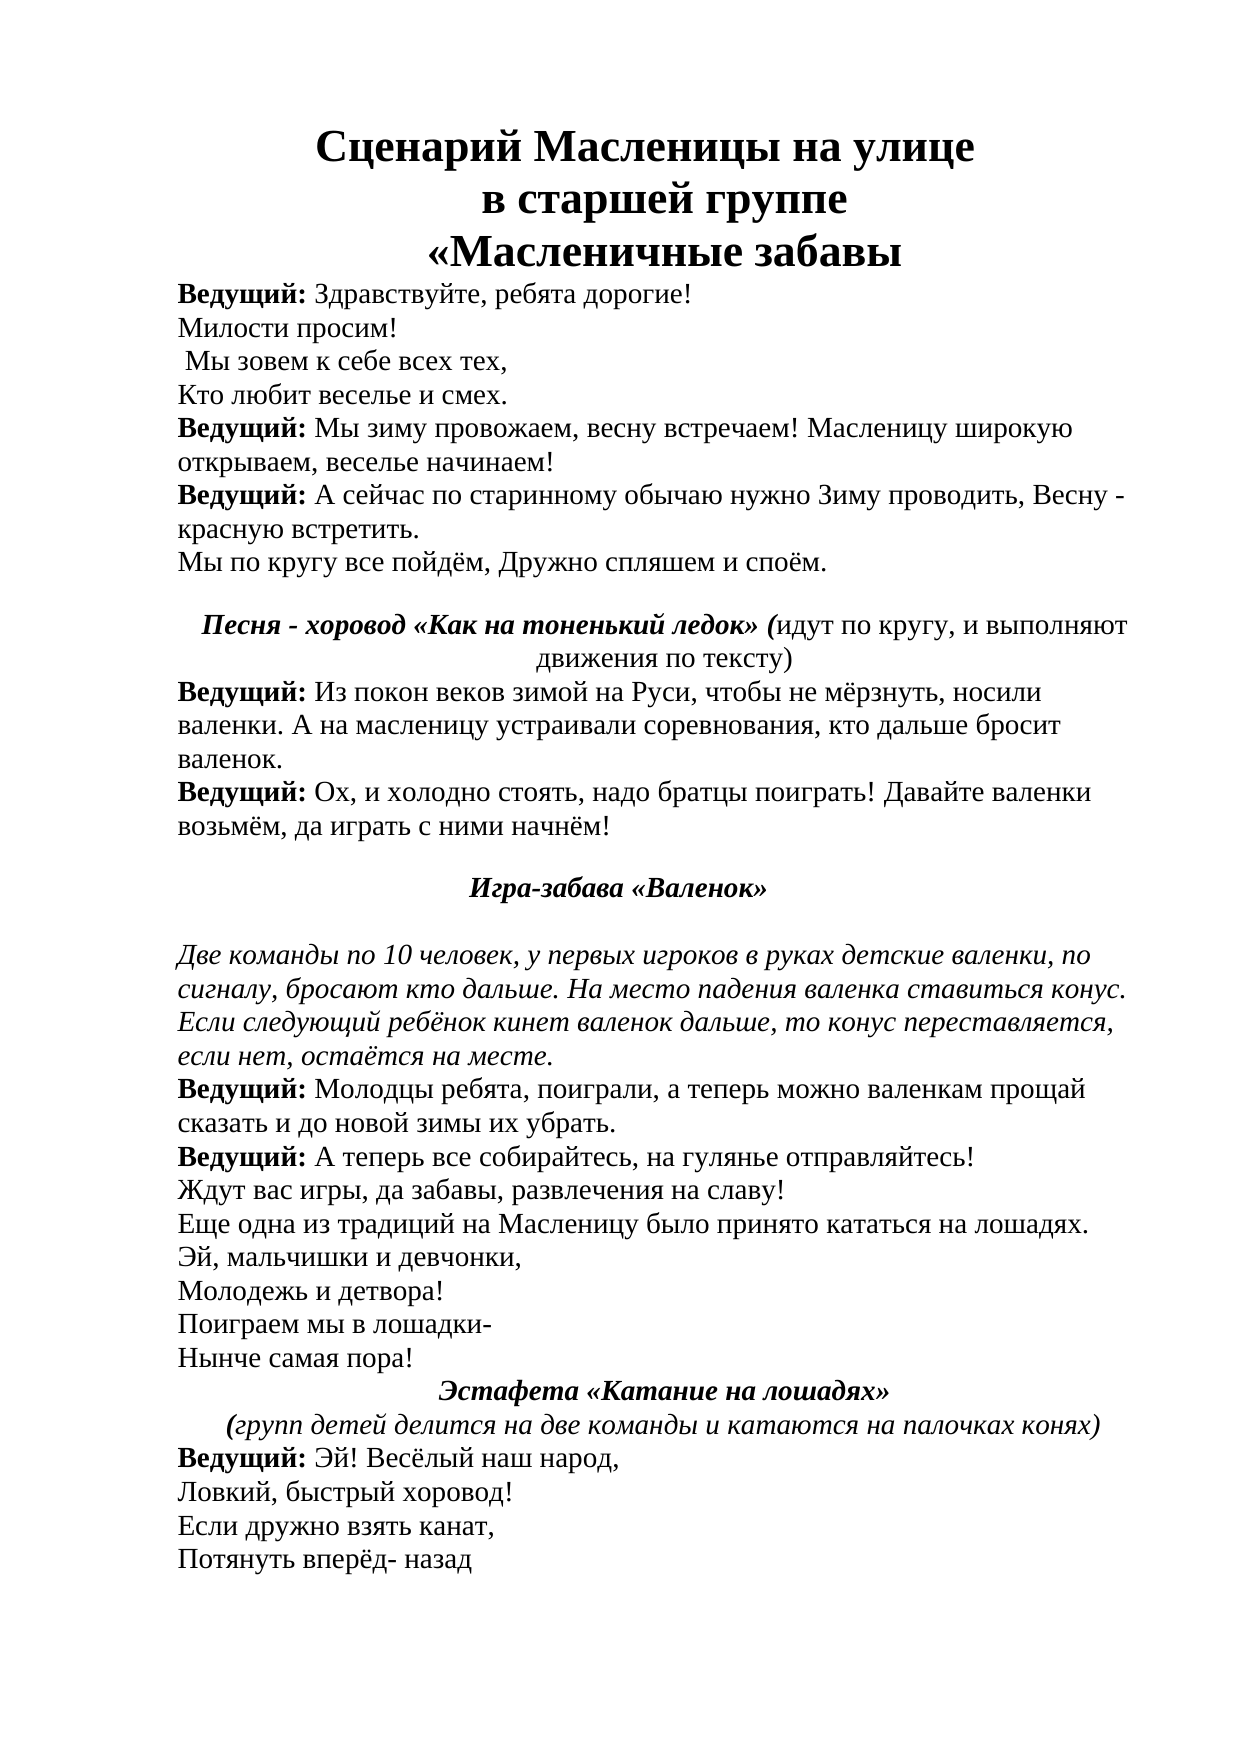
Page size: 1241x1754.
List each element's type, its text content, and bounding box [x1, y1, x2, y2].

text Ведущий: А сейчас по старинному обычаю нужно Зиму проводить, Весну - красную встретить. Мы по кругу все пойдём, Дружно спляшем и споём. [177, 477, 1152, 607]
text «Масленичные забавы [177, 223, 1152, 276]
text (групп детей делится на две команды и катаются на палочках конях) [177, 1407, 1152, 1441]
text Ведущий: А теперь все собирайтесь, на гулянье отправляйтесь! Ждут вас игры, да забавы, развлечения на славу! Еще одна из традиций на Масленицу было принято кататься на лошадях. Эй, мальчишки и девчонки, Молодежь и детвора! Поиграем мы в лошадки- Нынче самая пора! [177, 1139, 1152, 1373]
text Кто любит веселье и смех. [177, 377, 1152, 410]
text в старшей группе [177, 171, 1152, 223]
text Игра-забава «Валенок» Две команды по 10 человек, у первых игроков в руках детские валенки, по сигналу, бросают кто дальше. На место падения валенка ставиться конус. Если следующий ребёнок кинет валенок дальше, то конус переставляется, если нет, остаётся на месте. [177, 870, 1152, 1072]
text Ведущий: Мы зиму провожаем, весну встречаем! Масленицу широкую открываем, веселье начинаем! [177, 410, 1152, 477]
text Милости просим! [177, 310, 1152, 343]
text Эстафета «Катание на лошадях» [177, 1373, 1152, 1407]
text Ведущий: Здравствуйте, ребята дорогие! [177, 276, 1152, 310]
text Ведущий: Из покон веков зимой на Руси, чтобы не мёрзнуть, носили валенки. А на масленицу устраивали соревнования, кто дальше бросит валенок. Ведущий: Ох, и холодно стоять, надо братцы поиграть! Давайте валенки возьмём, да играть с ними начнём! [177, 674, 1152, 870]
text Песня - хоровод «Как на тоненький ледок» (идут по кругу, и выполняют движения по тексту) [177, 607, 1152, 674]
text Сценарий Масленицы на улице [177, 118, 1152, 171]
text Ведущий: Эй! Весёлый наш народ, Ловкий, быстрый хоровод! Если дружно взять канат, Потянуть вперёд- назад [177, 1441, 1152, 1575]
text Ведущий: Молодцы ребята, поиграли, а теперь можно валенкам прощай сказать и до новой зимы их убрать. [177, 1072, 1152, 1139]
text Мы зовем к себе всех тех, [177, 343, 1152, 377]
